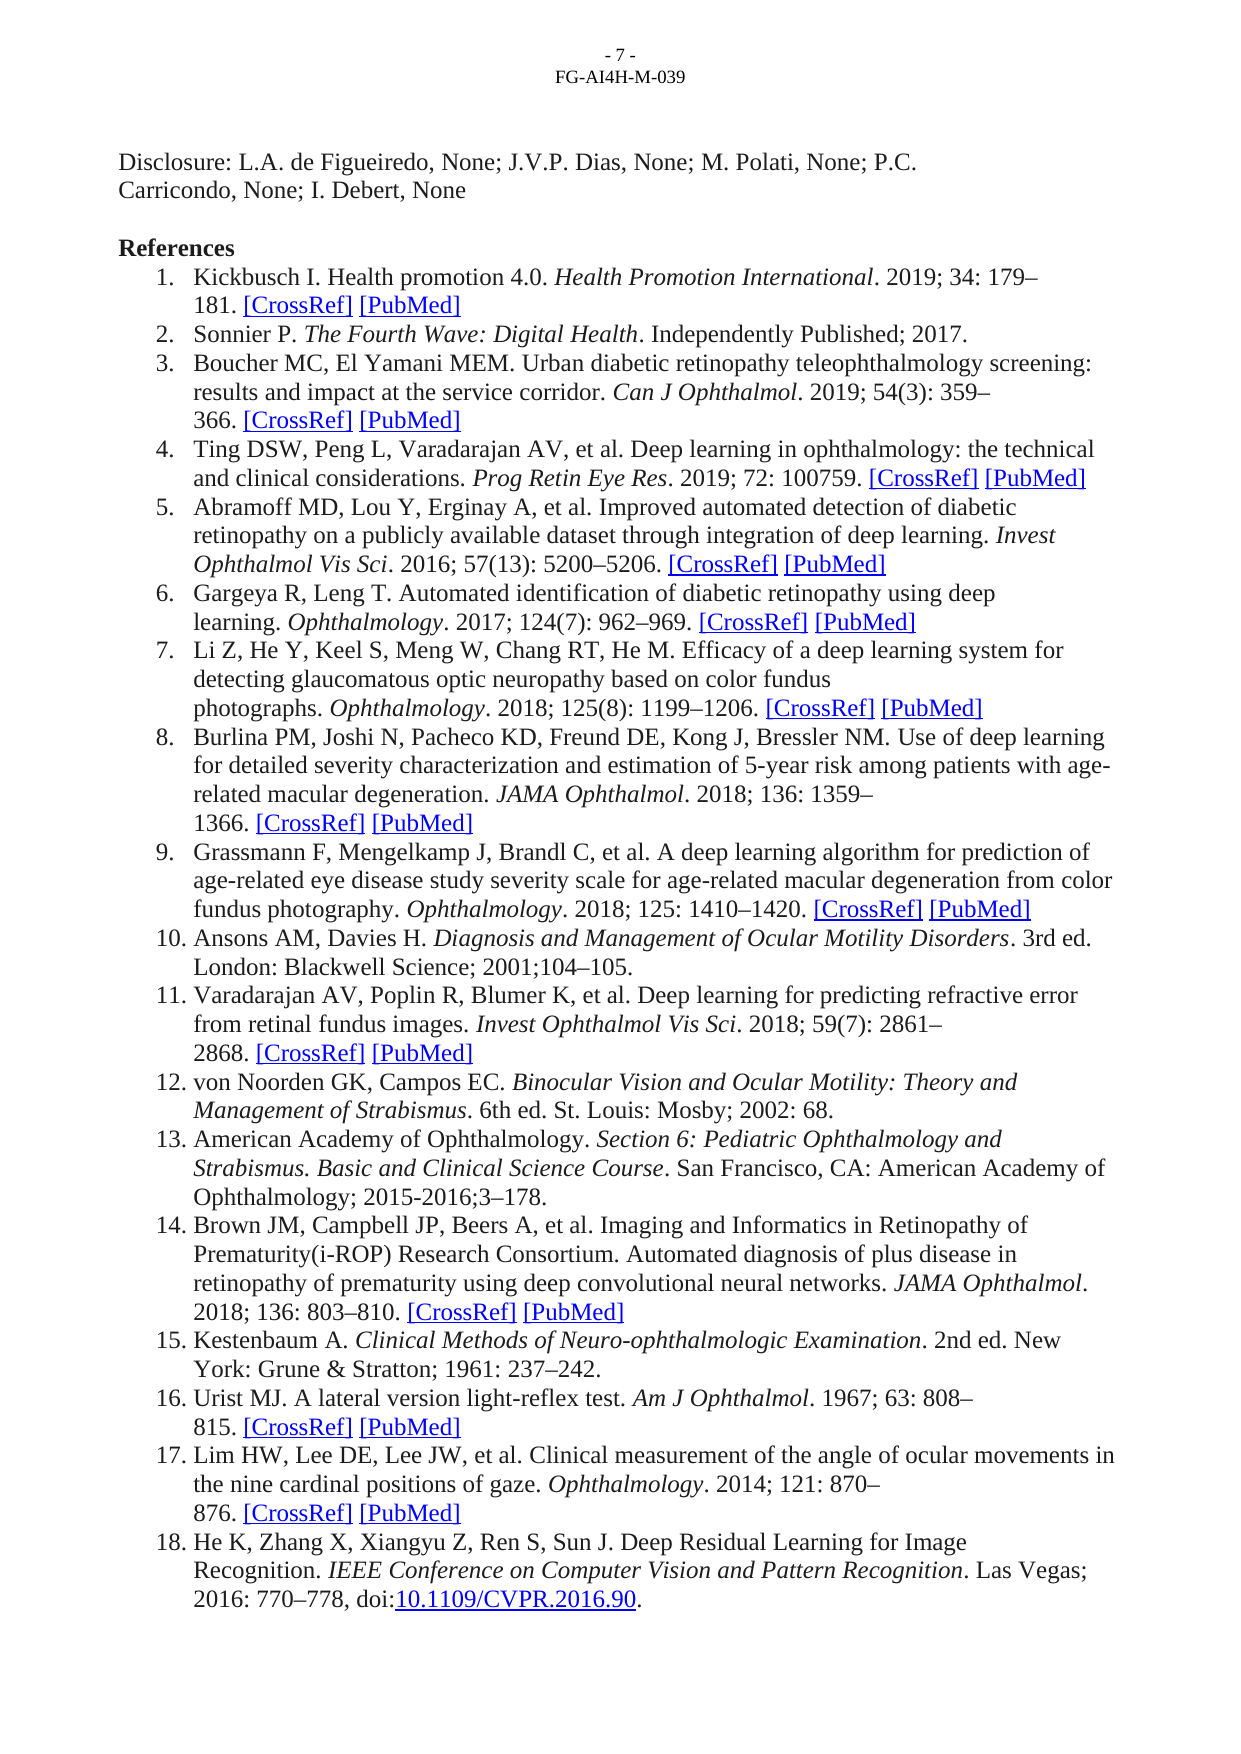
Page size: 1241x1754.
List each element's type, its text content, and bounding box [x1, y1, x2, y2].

list Gargeya R, Leng T. Automated identification of diabetic retinopathy using deep learning. Ophthalmology. 2017; 124(7): 962–969. [CrossRef] [PubMed] [156, 578, 1122, 636]
list Varadarajan AV, Poplin R, Blumer K, et al. Deep learning for predicting refractive error from retinal fundus images. Invest Ophthalmol Vis Sci. 2018; 59(7): 2861–2868. [CrossRef] [PubMed] [156, 981, 1122, 1067]
list von Noorden GK, Campos EC. Binocular Vision and Ocular Motility: Theory and Management of Strabismus. 6th ed. St. Louis: Mosby; 2002: 68. [156, 1067, 1122, 1124]
list Burlina PM, Joshi N, Pacheco KD, Freund DE, Kong J, Bressler NM. Use of deep learning for detailed severity characterization and estimation of 5-year risk among patients with age-related macular degeneration. JAMA Ophthalmol. 2018; 136: 1359–1366. [CrossRef] [PubMed] [156, 722, 1122, 837]
list He K, Zhang X, Xiangyu Z, Ren S, Sun J. Deep Residual Learning for Image Recognition. IEEE Conference on Computer Vision and Pattern Recognition. Las Vegas; 2016: 770–778, doi:10.1109/CVPR.2016.90. [156, 1527, 1122, 1613]
list Grassmann F, Mengelkamp J, Brandl C, et al. A deep learning algorithm for prediction of age-related eye disease study severity scale for age-related macular degeneration from color fundus photography. Ophthalmology. 2018; 125: 1410–1420. [CrossRef] [PubMed] [156, 837, 1122, 923]
list Brown JM, Campbell JP, Beers A, et al. Imaging and Informatics in Retinopathy of Prematurity(i-ROP) Research Consortium. Automated diagnosis of plus disease in retinopathy of prematurity using deep convolutional neural networks. JAMA Ophthalmol. 2018; 136: 803–810. [CrossRef] [PubMed] [156, 1211, 1122, 1326]
list Sonnier P. The Fourth Wave: Digital Health. Independently Published; 2017. [156, 319, 1122, 348]
list Kickbusch I. Health promotion 4.0. Health Promotion International. 2019; 34: 179–181. [CrossRef] [PubMed] [156, 262, 1122, 319]
list Abramoff MD, Lou Y, Erginay A, et al. Improved automated detection of diabetic retinopathy on a publicly available dataset through integration of deep learning. Invest Ophthalmol Vis Sci. 2016; 57(13): 5200–5206. [CrossRef] [PubMed] [156, 492, 1122, 578]
list Kestenbaum A. Clinical Methods of Neuro-ophthalmologic Examination. 2nd ed. New York: Grune & Stratton; 1961: 237–242. [156, 1326, 1122, 1383]
list Urist MJ. A lateral version light-reflex test. Am J Ophthalmol. 1967; 63: 808–815. [CrossRef] [PubMed] [156, 1383, 1122, 1441]
list Li Z, He Y, Keel S, Meng W, Chang RT, He M. Efficacy of a deep learning system for detecting glaucomatous optic neuropathy based on color fundus photographs. Ophthalmology. 2018; 125(8): 1199–1206. [CrossRef] [PubMed] [156, 636, 1122, 722]
list Boucher MC, El Yamani MEM. Urban diabetic retinopathy teleophthalmology screening: results and impact at the service corridor. Can J Ophthalmol. 2019; 54(3): 359–366. [CrossRef] [PubMed] [156, 348, 1122, 434]
text References [118, 233, 1122, 262]
list Ting DSW, Peng L, Varadarajan AV, et al. Deep learning in ophthalmology: the technical and clinical considerations. Prog Retin Eye Res. 2019; 72: 100759. [CrossRef] [PubMed] [156, 434, 1122, 492]
text Disclosure: L.A. de Figueiredo, None; J.V.P. Dias, None; M. Polati, None; P.C. Carricondo, None; I. Debert, None [118, 147, 1122, 204]
list American Academy of Ophthalmology. Section 6: Pediatric Ophthalmology and Strabismus. Basic and Clinical Science Course. San Francisco, CA: American Academy of Ophthalmology; 2015-2016;3–178. [156, 1124, 1122, 1211]
list Lim HW, Lee DE, Lee JW, et al. Clinical measurement of the angle of ocular movements in the nine cardinal positions of gaze. Ophthalmology. 2014; 121: 870–876. [CrossRef] [PubMed] [156, 1441, 1122, 1527]
list Ansons AM, Davies H. Diagnosis and Management of Ocular Motility Disorders. 3rd ed. London: Blackwell Science; 2001;104–105. [156, 923, 1122, 981]
